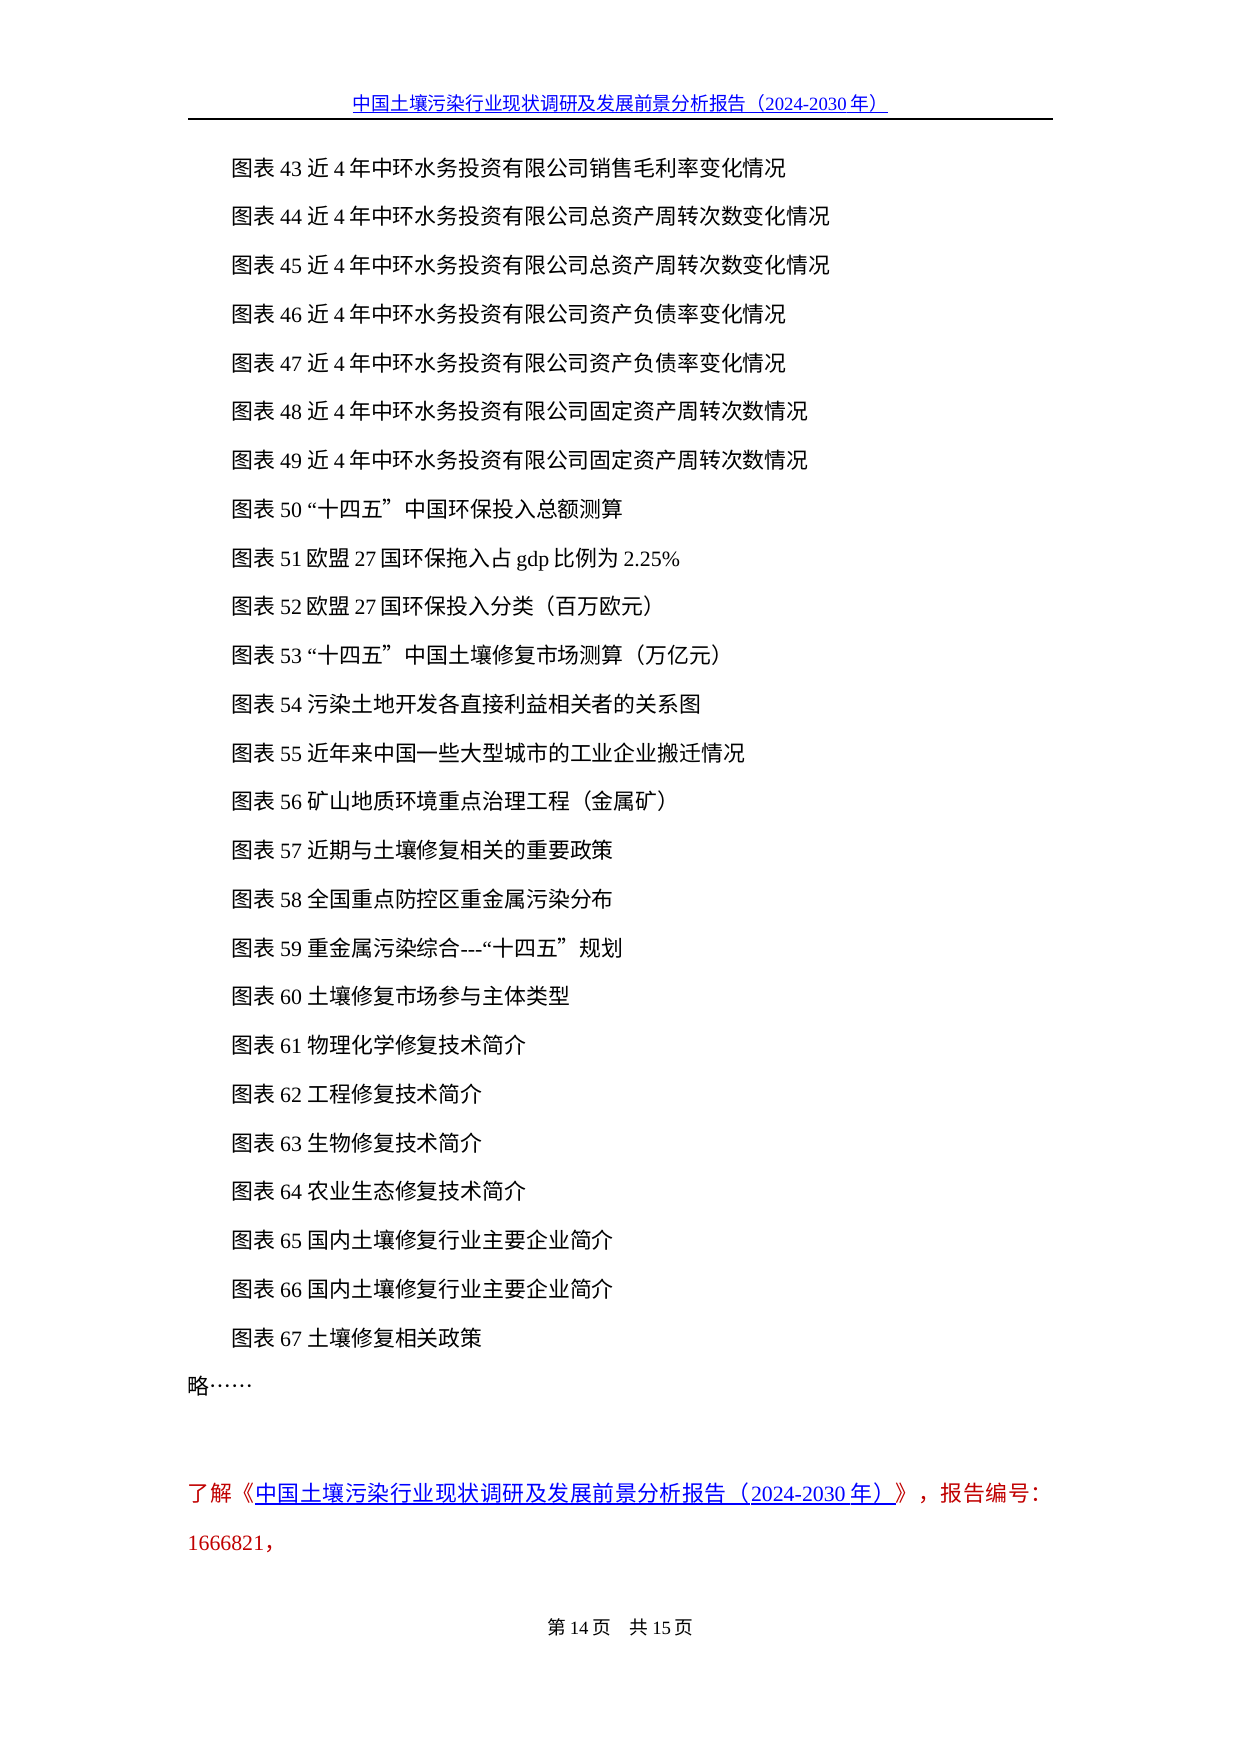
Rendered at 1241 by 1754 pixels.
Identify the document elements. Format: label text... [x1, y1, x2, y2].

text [187, 150, 1053, 1401]
text 了解《中国土壤污染行业现状调研及发展前景分析报告（2024-2030年）》，报告编号：1666821， [187, 1475, 1053, 1557]
